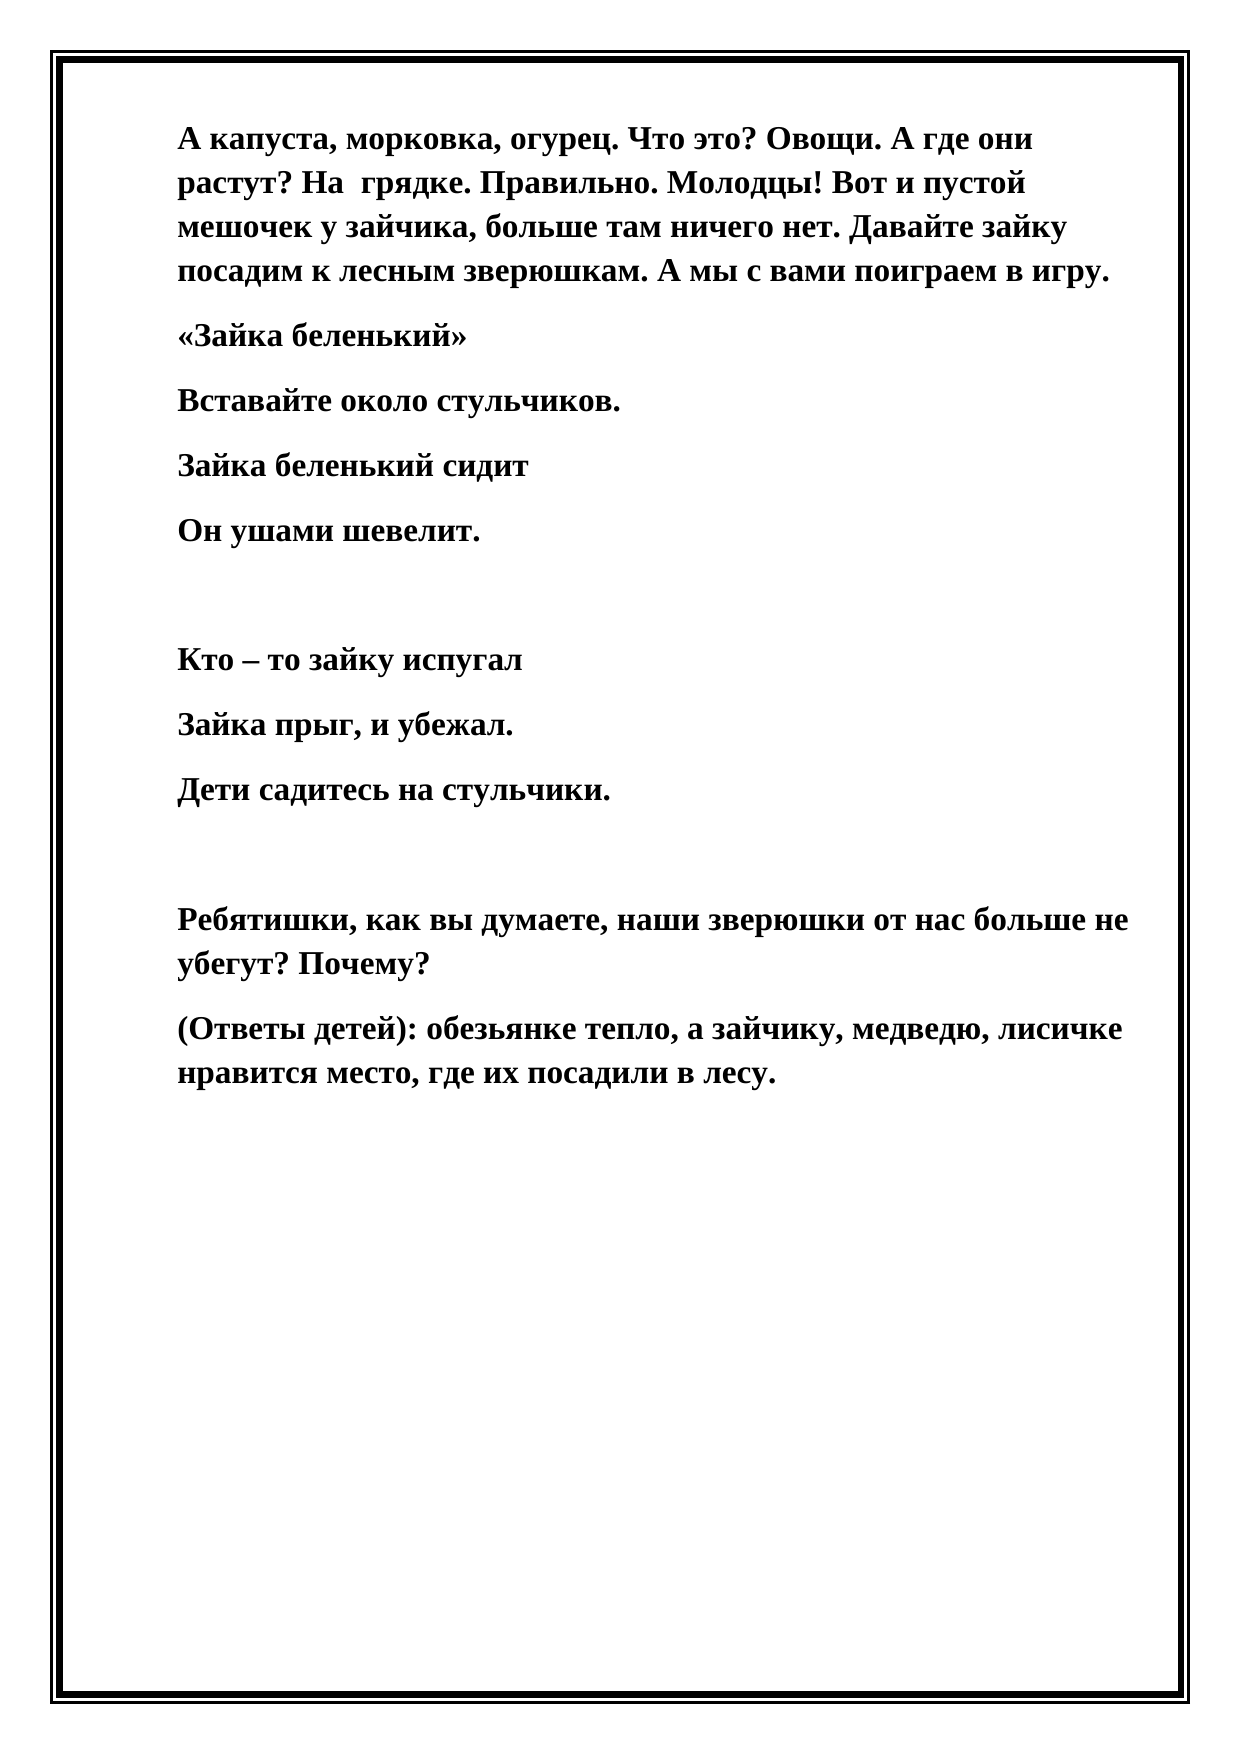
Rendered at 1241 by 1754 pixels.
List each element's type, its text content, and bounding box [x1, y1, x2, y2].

text А капуста, морковка, огурец. Что это? Овощи. А где они растут? На грядке. Правильно. Молодцы! Вот и пустой мешочек у зайчика, больше там ничего нет. Давайте зайку посадим к лесным зверюшкам. А мы с вами поиграем в игру. [177, 118, 1152, 288]
text (Ответы детей): обезьянке тепло, а зайчику, медведю, лисичке нравится место, где их посадили в лесу. [177, 1008, 1152, 1091]
text Ребятишки, как вы думаете, наши зверюшки от нас больше не убегут? Почему? [177, 899, 1152, 982]
text Вставайте около стульчиков. [177, 380, 1152, 418]
text «Зайка беленький» [177, 315, 1152, 353]
text Зайка прыг, и убежал. [177, 704, 1152, 743]
text Дети садитесь на стульчики. [177, 769, 1152, 808]
text Он ушами шевелит. [177, 510, 1152, 548]
text Кто – то зайку испугал [177, 639, 1152, 678]
text Зайка беленький сидит [177, 445, 1152, 483]
